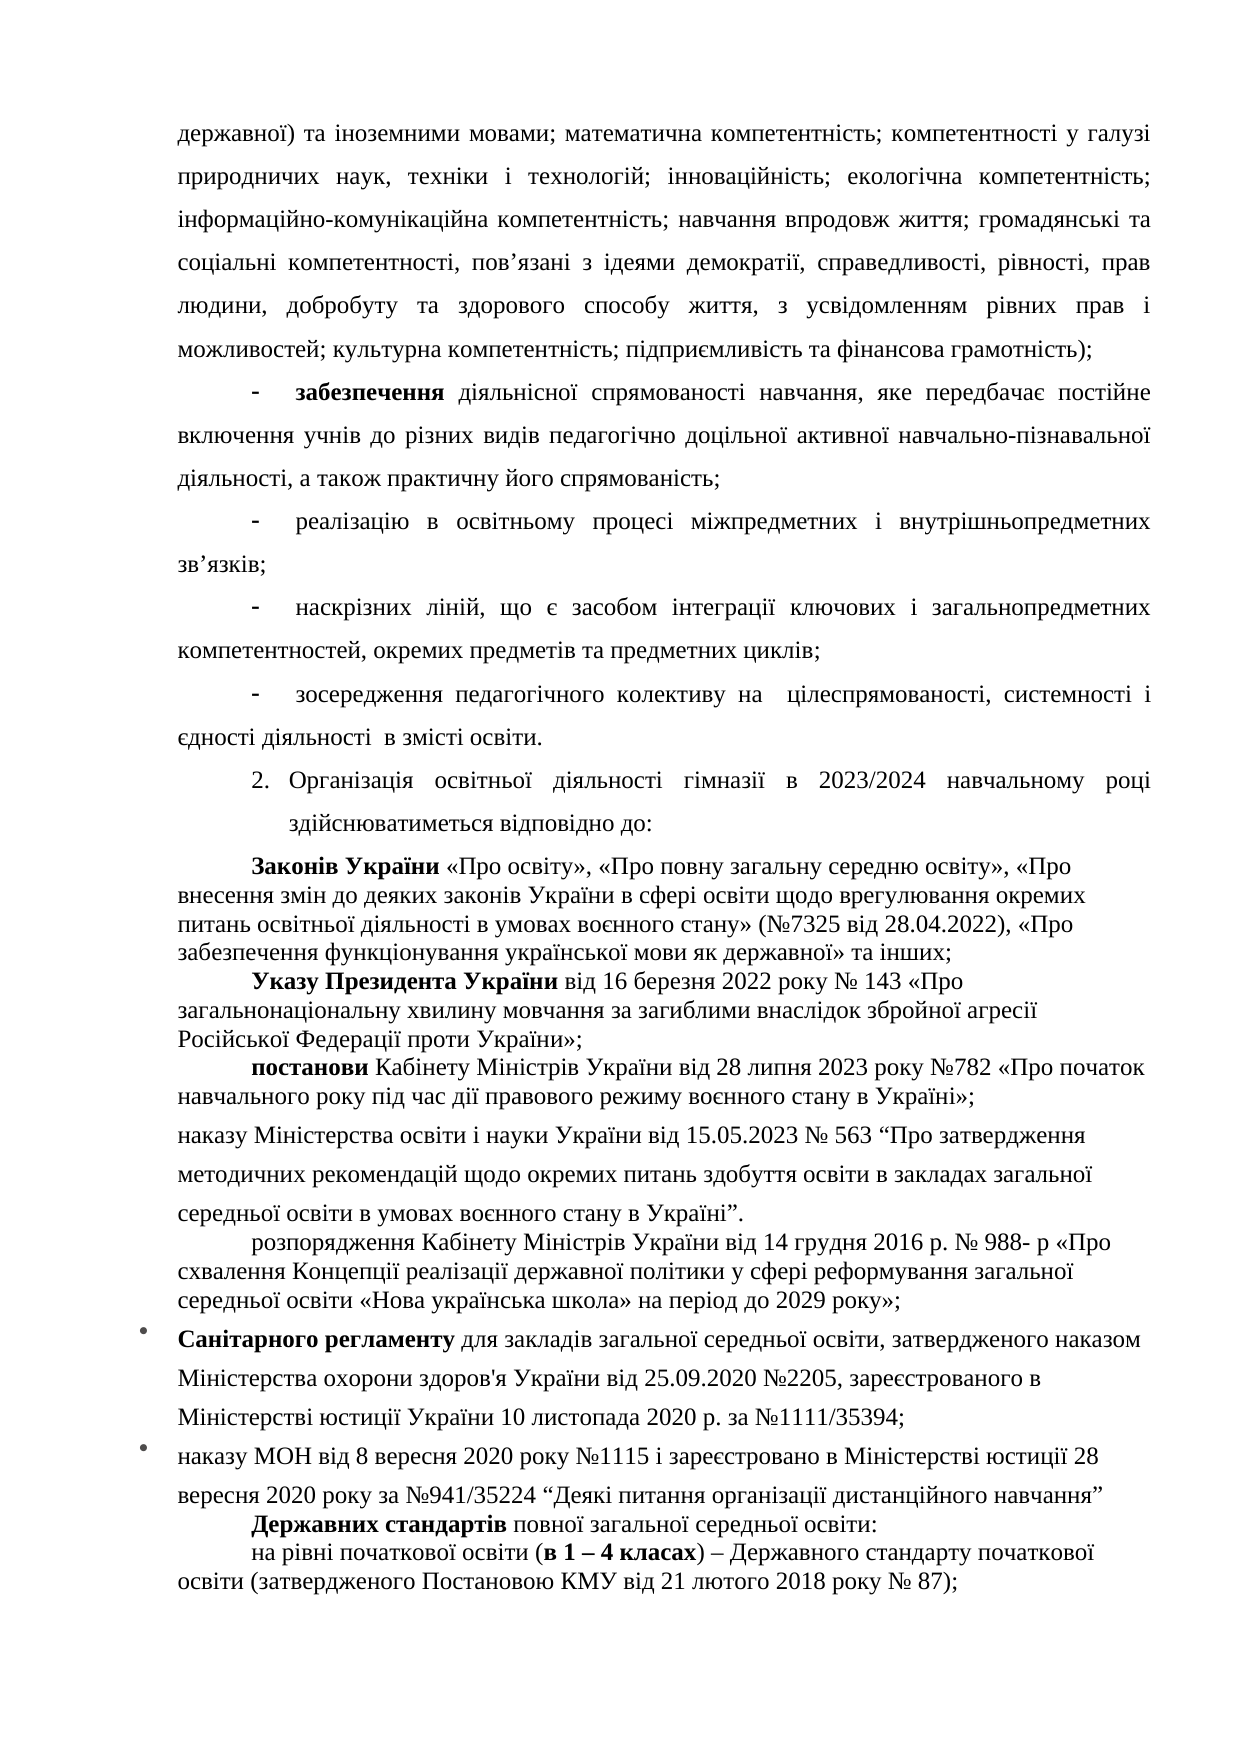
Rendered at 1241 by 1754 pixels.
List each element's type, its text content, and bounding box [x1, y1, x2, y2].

text Державних стандартів повної загальної середньої освіти: [177, 1509, 1152, 1537]
text Законів України «Про освіту», «Про повну загальну середню освіту», «Про внесення змін до деяких законів України в сфері освіти щодо врегулювання окремих питань освітньої діяльності в умовах воєнного стану» (№7325 від 28.04.2022), «Про забезпечення функціонування української мови як державної» та інших; [177, 851, 1152, 966]
list Організація освітньої діяльності гімназії в 2023/2024 навчальному році здійснюватиметься відповідно до: [251, 765, 1152, 837]
text Указу Президента України від 16 березня 2022 року № 143 «Про загальнонаціональну хвилину мовчання за загиблими внаслідок збройної агресії Російської Федерації проти України»; [177, 966, 1152, 1052]
text розпорядження Кабінету Міністрів України від 14 грудня 2016 р. № 988- р «Про схвалення Концепції реалізації державної політики у сфері реформування загальної середньої освіти «Нова українська школа» на період до 2029 року»; [177, 1227, 1152, 1313]
list реалізацію в освітньому процесі міжпредметних і внутрішньопредметних зв’язків; [177, 506, 1152, 578]
text постанови Кабінету Міністрів України від 28 липня 2023 року №782 «Про початок навчального року під час дії правового режиму воєнного стану в Україні»; [177, 1052, 1152, 1110]
list Санітарного регламенту для закладів загальної середньої освіти, затвердженого наказом Міністерства охорони здоров'я України від 25.09.2020 №2205, зареєстрованого в Міністерстві юстиції України 10 листопада 2020 р. за №1111/35394; [140, 1313, 1152, 1431]
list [177, 118, 1152, 362]
list зосередження педагогічного колективу на цілеспрямованості, системності і єдності діяльності в змісті освіти. [177, 679, 1152, 751]
list забезпечення діяльнісної спрямованості навчання, яке передбачає постійне включення учнів до різних видів педагогічно доцільної активної навчально-пізнавальної діяльності, а також практичну його спрямованість; [177, 377, 1152, 420]
text наказу Міністерства освіти і науки України від 15.05.2023 № 563 “Про затвердження методичних рекомендацій щодо окремих питань здобуття освіти в закладах загальної середньої освіти в умовах воєнного стану в Україні”. [177, 1110, 1152, 1227]
list забезпечення діяльнісної спрямованості навчання, яке передбачає постійне включення учнів до різних видів педагогічно доцільної активної навчально-пізнавальної діяльності, а також практичну його спрямованість; [177, 449, 1152, 492]
list наказу МОН від 8 вересня 2020 року №1115 і зареєстровано в Міністерстві юстиції 28 вересня 2020 року за №941/35224 “Деякі питання організації дистанційного навчання” [140, 1431, 1152, 1509]
text на рівні початкової освіти (в 1 – 4 класах) – Державного стандарту початкової освіти (затвердженого Постановою КМУ від 21 лютого 2018 року № 87); [177, 1537, 1152, 1595]
list наскрізних ліній, що є засобом інтеграції ключових і загальнопредметних компетентностей, окремих предметів та предметних циклів; [177, 592, 1152, 664]
